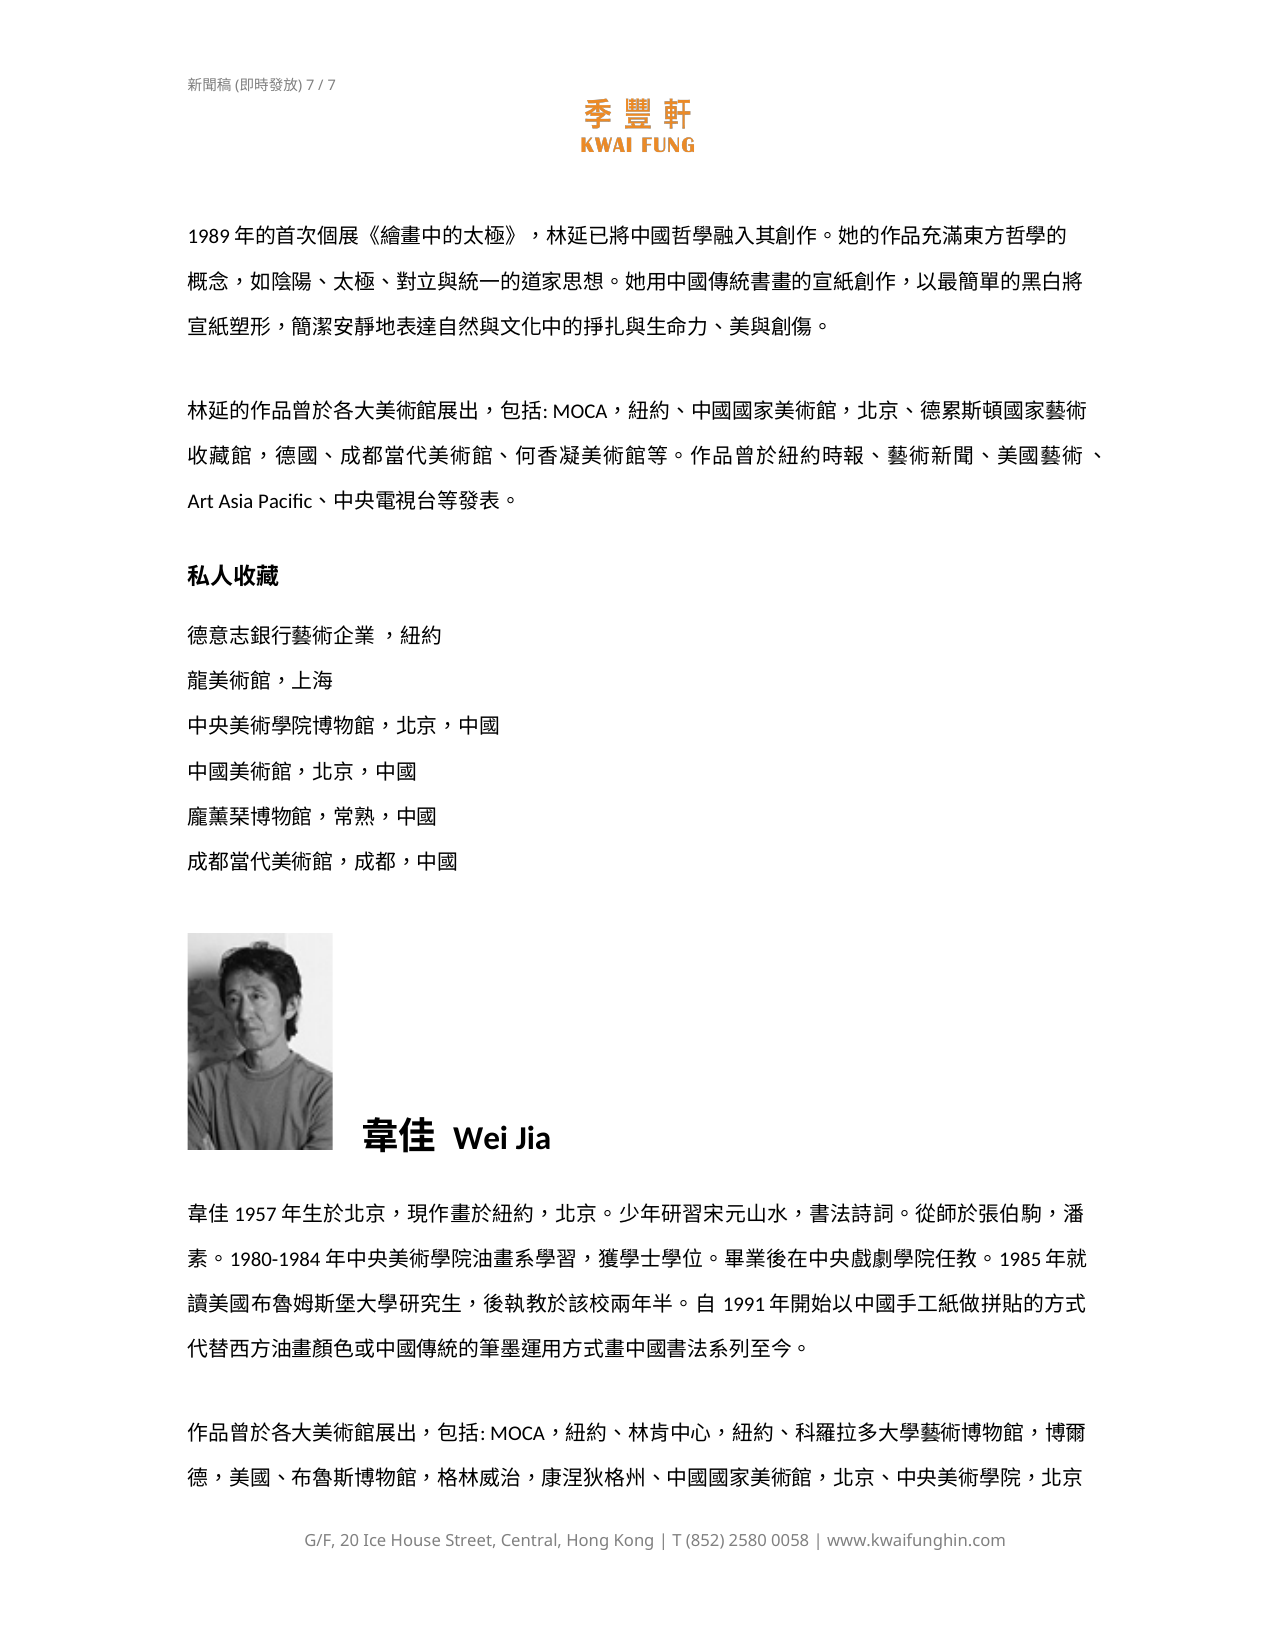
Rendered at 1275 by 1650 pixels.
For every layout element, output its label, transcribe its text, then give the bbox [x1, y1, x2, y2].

text 韋佳1957年生於北京，現作畫於紐約，北京。少年研習宋元山水，書法詩詞。從師於張伯駒，潘素。1980-1984年中央美術學院油畫系學習，獲學士學位。畢業後在中央戲劇學院任教。1985年就讀美國布魯姆斯堡大學研究生，後執教於該校兩年半。自1991年開始以中國手工紙做拼貼的方式代替西方油畫顏色或中國傳統的筆墨運用方式畫中國書法系列至今。 [187, 1197, 1087, 1363]
text 韋佳 Wei Jia [187, 933, 1087, 1160]
text 私人收藏 [187, 558, 1087, 591]
text 林延的作品曾於各大美術館展出，包括: MOCA，紐約、中國國家美術館，北京、德累斯頓國家藝術收藏館，德國、成都當代美術館、何香凝美術館等。作品曾於紐約時報、藝術新聞、美國藝術、Art Asia Pacific、中央電視台等發表。 [187, 394, 1087, 515]
text 成都當代美術館，成都，中國 [187, 846, 1087, 876]
text 1989年的首次個展《繪畫中的太極》，林延已將中國哲學融入其創作。她的作品充滿東方哲學的概念，如陰陽、太極、對立與統一的道家思想。她用中國傳統書畫的宣紙創作，以最簡單的黑白將宣紙塑形，簡潔安靜地表達自然與文化中的掙扎與生命力、美與創傷。 [187, 220, 1087, 341]
text 中國美術館，北京，中國 [187, 755, 1087, 785]
text 作品曾於各大美術館展出，包括: MOCA，紐約、林肯中心，紐約、科羅拉多大學藝術博物館，博爾德，美國、布魯斯博物館，格林威治，康涅狄格州、中國國家美術館，北京、中央美術學院，北京等。 [187, 1416, 1087, 1492]
text 龍美術館，上海 [187, 664, 1087, 694]
text 龐薰琹博物館，常熟，中國 [187, 800, 1087, 831]
text 中央美術學院博物館，北京，中國 [187, 710, 1087, 740]
picture [570, 95, 705, 156]
text 德意志銀行藝術企業 ，紐約 [187, 619, 1087, 649]
picture [187, 933, 333, 1150]
